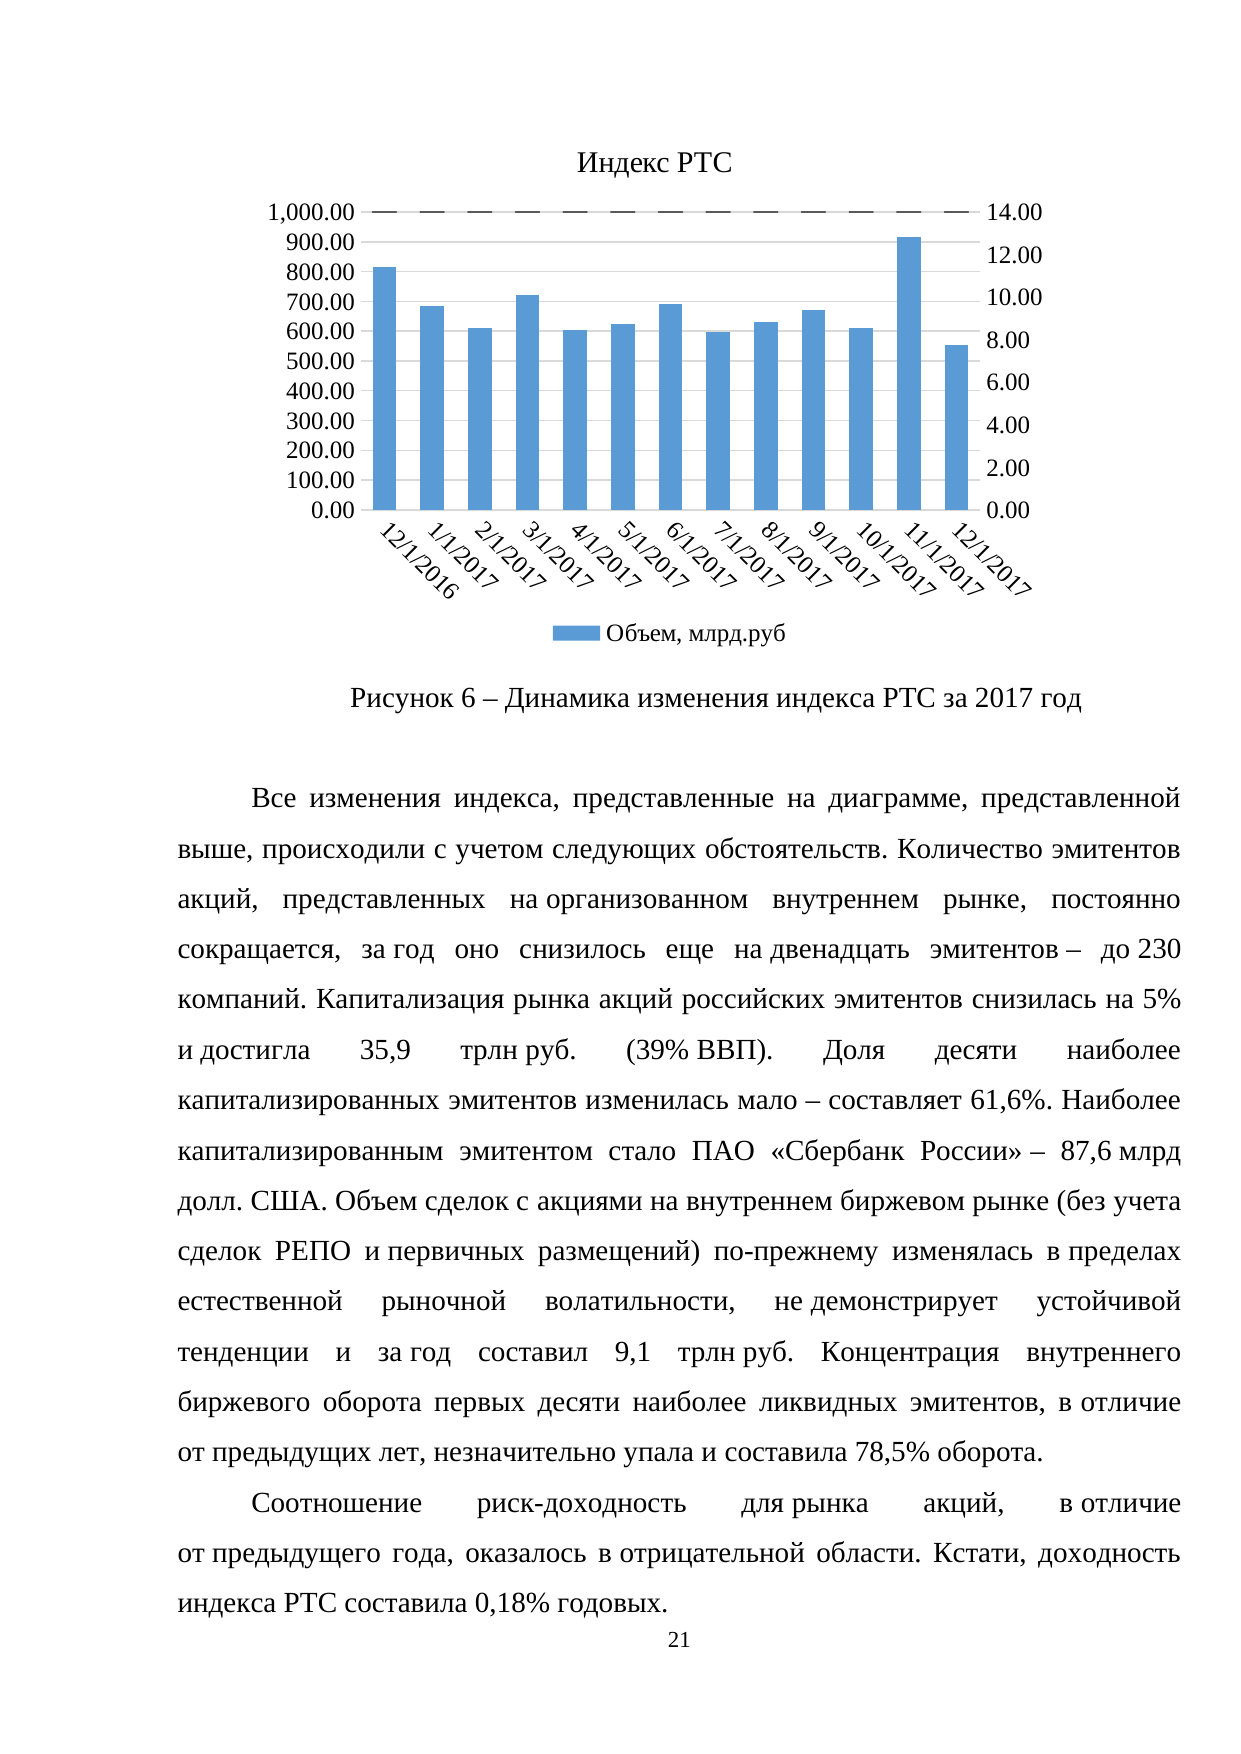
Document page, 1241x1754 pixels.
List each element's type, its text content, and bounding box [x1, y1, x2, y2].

text Все изменения индекса, представленные на диаграмме, представленной выше, происходили с учетом следующих обстоятельств. Количество эмитентов акций, представленных на организованном внутреннем рынке, постоянно сокращается, за год оно снизилось еще на двенадцать эмитентов – до 230 компаний. Капитализация рынка акций российских эмитентов снизилась на 5% и достигла 35,9 трлн руб. (39% ВВП). Доля десяти наиболее капитализированных эмитентов изменилась мало – составляет 61,6%. Наиболее капитализированным эмитентом стало ПАО «Сбербанк России» – 87,6 млрд долл. США. Объем сделок с акциями на внутреннем биржевом рынке (без учета сделок РЕПО и первичных размещений) по-прежнему изменялась в пределах естественной рыночной волатильности, не демонстрирует устойчивой тенденции и за год составил 9,1 трлн руб. Концентрация внутреннего биржевого оборота первых десяти наиболее ликвидных эмитентов, в отличие от предыдущих лет, незначительно упала и составила 78,5% оборота. [177, 780, 1181, 1468]
text Рисунок 6 – Динамика изменения индекса РТС за 2017 год [177, 680, 1181, 713]
text Соотношение риск-доходность для рынка акций, в отличие от предыдущего года, оказалось в отрицательной области. Кстати, доходность индекса РТС составила 0,18% годовых. [177, 1485, 1181, 1619]
